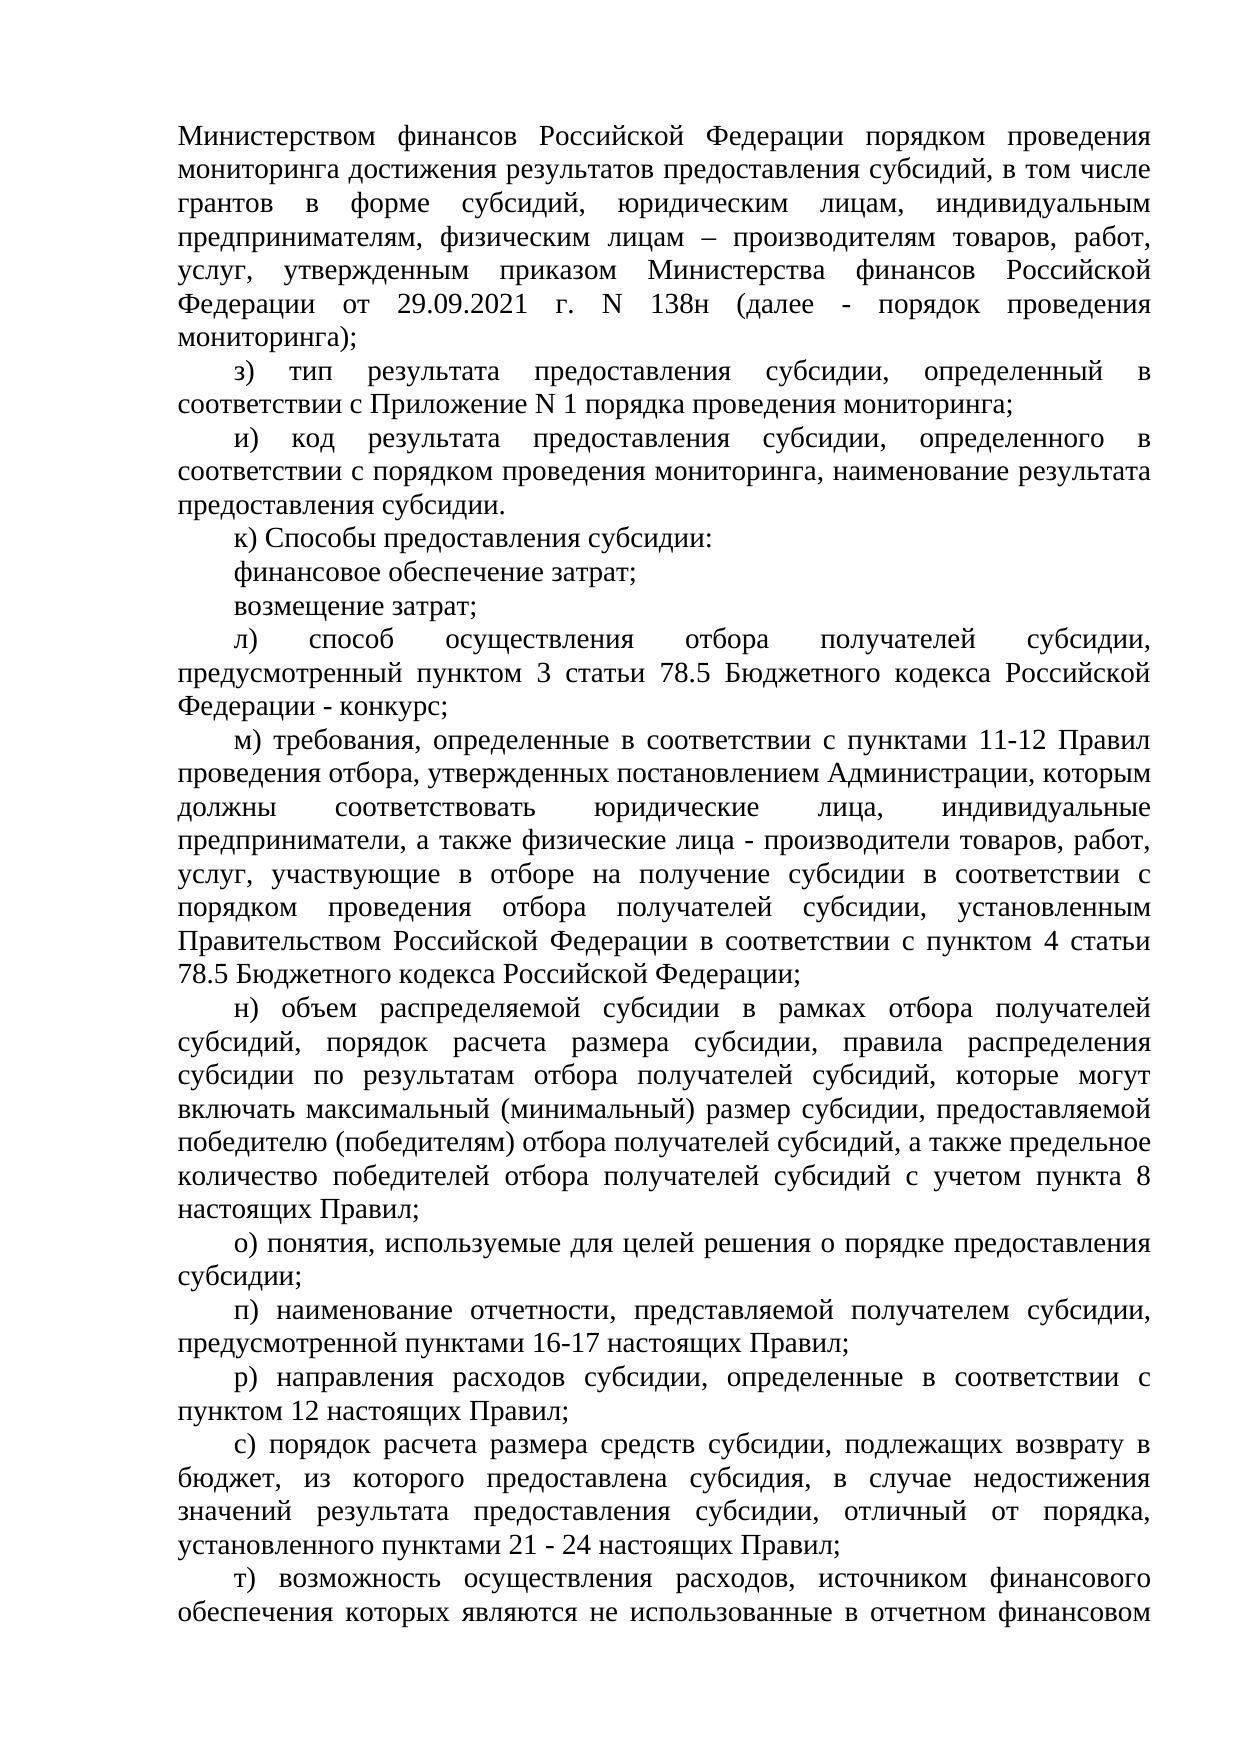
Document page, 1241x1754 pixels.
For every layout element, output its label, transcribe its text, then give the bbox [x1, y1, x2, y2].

text м) требования, определенные в соответствии с пунктами 11-12 Правил проведения отбора, утвержденных постановлением Администрации, которым должны соответствовать юридические лица, индивидуальные предприниматели, а также физические лица - производители товаров, работ, услуг, участвующие в отборе на получение субсидии в соответствии с порядком проведения отбора получателей субсидии, установленным Правительством Российской Федерации в соответствии с пунктом 4 статьи 78.5 Бюджетного кодекса Российской Федерации; [177, 722, 1152, 990]
text финансовое обеспечение затрат; [177, 554, 1152, 588]
text возмещение затрат; [177, 588, 1152, 621]
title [177, 1560, 1152, 1627]
text р) направления расходов субсидии, определенные в соответствии с пунктом 12 настоящих Правил; [177, 1359, 1152, 1426]
text с) порядок расчета размера средств субсидии, подлежащих возврату в бюджет, из которого предоставлена субсидия, в случае недостижения значений результата предоставления субсидии, отличный от порядка, установленного пунктами 21 - 24 настоящих Правил; [177, 1426, 1152, 1560]
text п) наименование отчетности, представляемой получателем субсидии, предусмотренной пунктами 16-17 настоящих Правил; [177, 1292, 1152, 1359]
text л) способ осуществления отбора получателей субсидии, предусмотренный пунктом 3 статьи 78.5 Бюджетного кодекса Российской Федерации - конкурс; [177, 621, 1152, 722]
text и) код результата предоставления субсидии, определенного в соответствии с порядком проведения мониторинга, наименование результата предоставления субсидии. [177, 420, 1152, 521]
text к) Способы предоставления субсидии: [177, 521, 1152, 554]
text н) объем распределяемой субсидии в рамках отбора получателей субсидий, порядок расчета размера субсидии, правила распределения субсидии по результатам отбора получателей субсидий, которые могут включать максимальный (минимальный) размер субсидии, предоставляемой победителю (победителям) отбора получателей субсидий, а также предельное количество победителей отбора получателей субсидий с учетом пункта 8 настоящих Правил; [177, 990, 1152, 1225]
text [177, 118, 1152, 353]
text з) тип результата предоставления субсидии, определенный в соответствии с Приложение N 1 порядка проведения мониторинга; [177, 353, 1152, 420]
text о) понятия, используемые для целей решения о порядке предоставления субсидии; [177, 1225, 1152, 1292]
